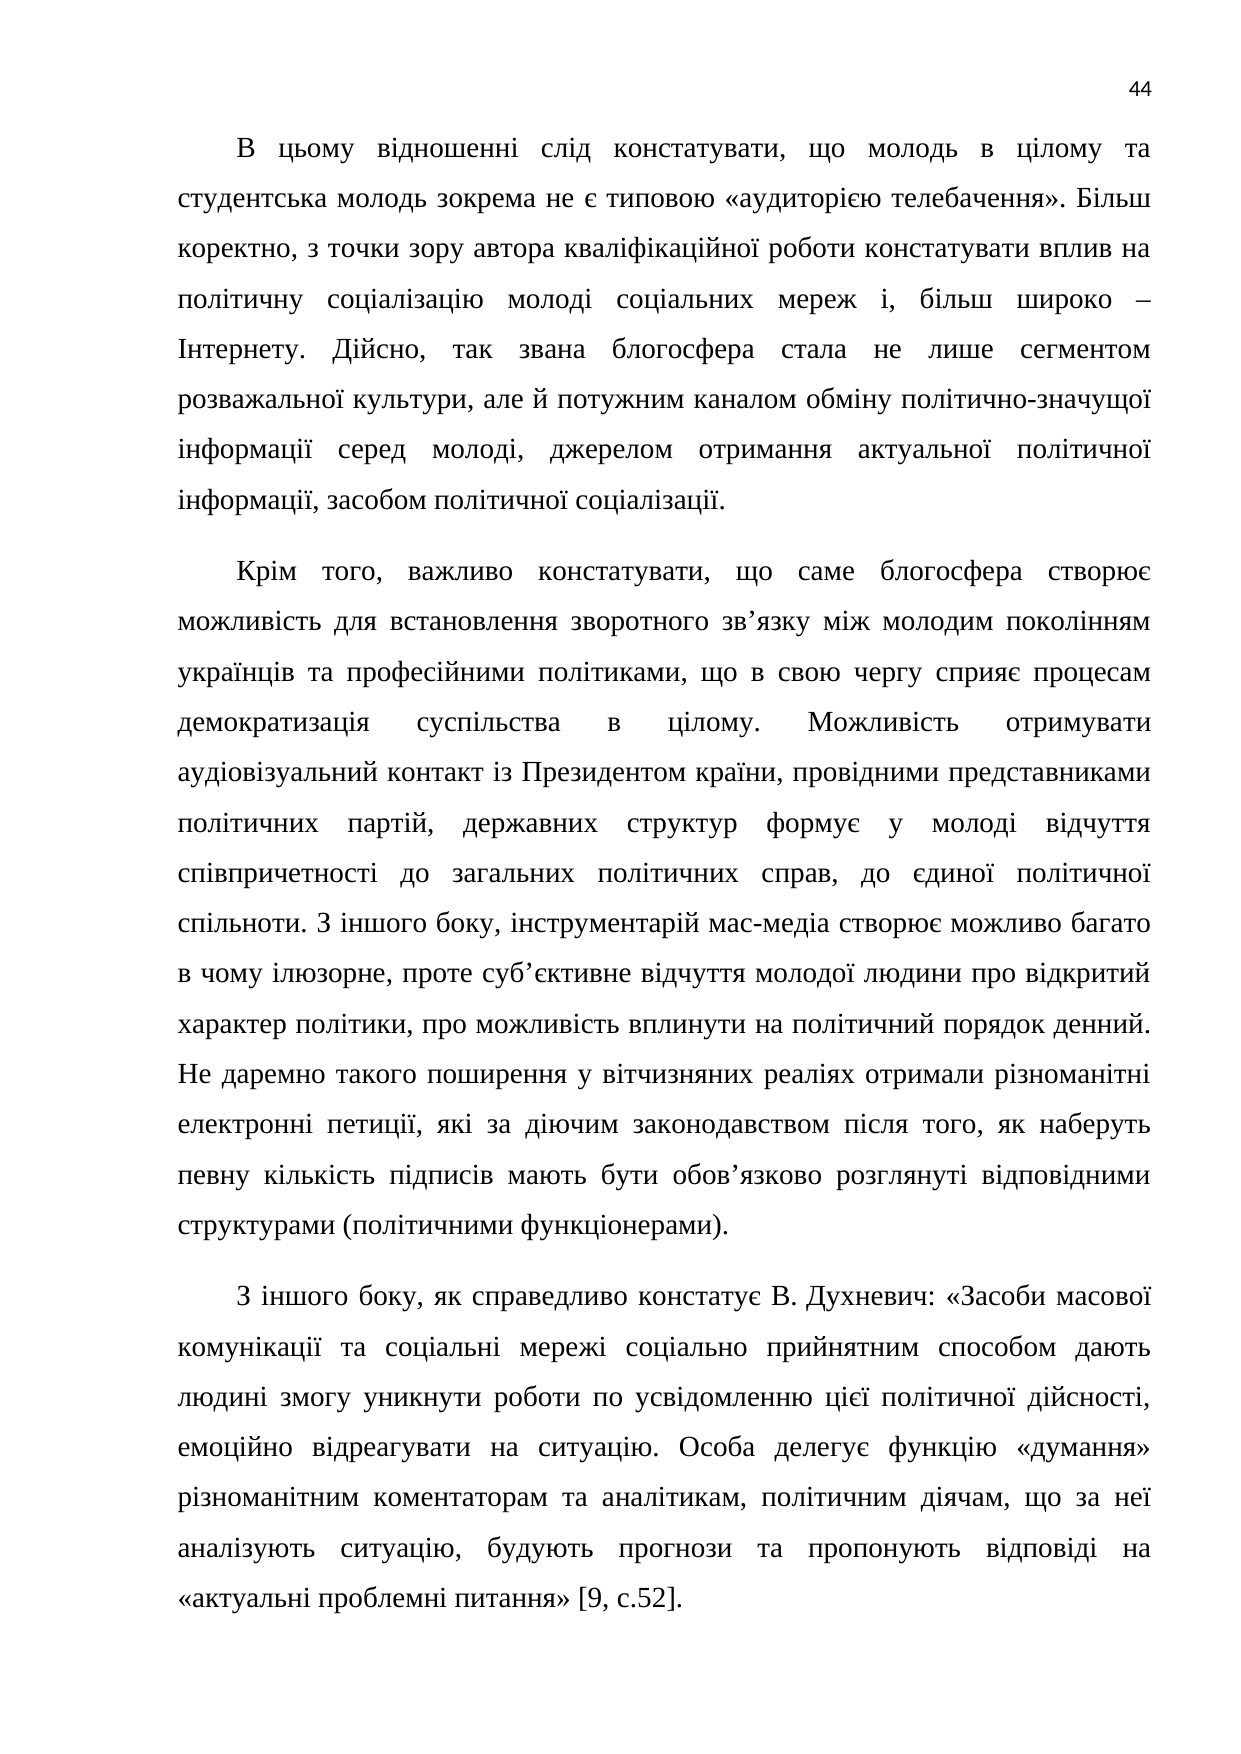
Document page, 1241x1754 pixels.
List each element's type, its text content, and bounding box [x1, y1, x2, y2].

text В цьому відношенні слід констатувати, що молодь в цілому та студентська молодь зокрема не є типовою «аудиторією телебачення». Більш коректно, з точки зору автора кваліфікаційної роботи констатувати вплив на політичну соціалізацію молоді соціальних мереж і, більш широко – Інтернету. Дійсно, так звана блогосфера стала не лише сегментом розважальної культури, але й потужним каналом обміну політично-значущої інформації серед молоді, джерелом отримання актуальної політичної інформації, засобом політичної соціалізації. [177, 130, 1152, 516]
text Крім того, важливо констатувати, що саме блогосфера створює можливість для встановлення зворотного зв’язку між молодим поколінням українців та професійними політиками, що в свою чергу сприяє процесам демократизація суспільства в цілому. Можливість отримувати аудіовізуальний контакт із Президентом країни, провідними представниками політичних партій, державних структур формує у молоді відчуття співпричетності до загальних політичних справ, до єдиної політичної спільноти. З іншого боку, інструментарій мас-медіа створює можливо багато в чому ілюзорне, проте суб’єктивне відчуття молодої людини про відкритий характер політики, про можливість вплинути на політичний порядок денний. Не даремно такого поширення у вітчизняних реаліях отримали різноманітні електронні петиції, які за діючим законодавством після того, як наберуть певну кількість підписів мають бути обов’язково розглянуті відповідними структурами (політичними функціонерами). [177, 553, 1152, 1241]
text З іншого боку, як справедливо констатує В. Духневич: «Засоби масової комунікації та соціальні мережі соціально прийнятним способом дають людині змогу уникнути роботи по усвідомленню цієї політичної дійсності, емоційно відреагувати на ситуацію. Особа делегує функцію «думання» різноманітним коментаторам та аналітикам, політичним діячам, що за неї аналізують ситуацію, будують прогнози та пропонують відповіді на «актуальні проблемні питання» [9, с.52]. [177, 1278, 1152, 1614]
